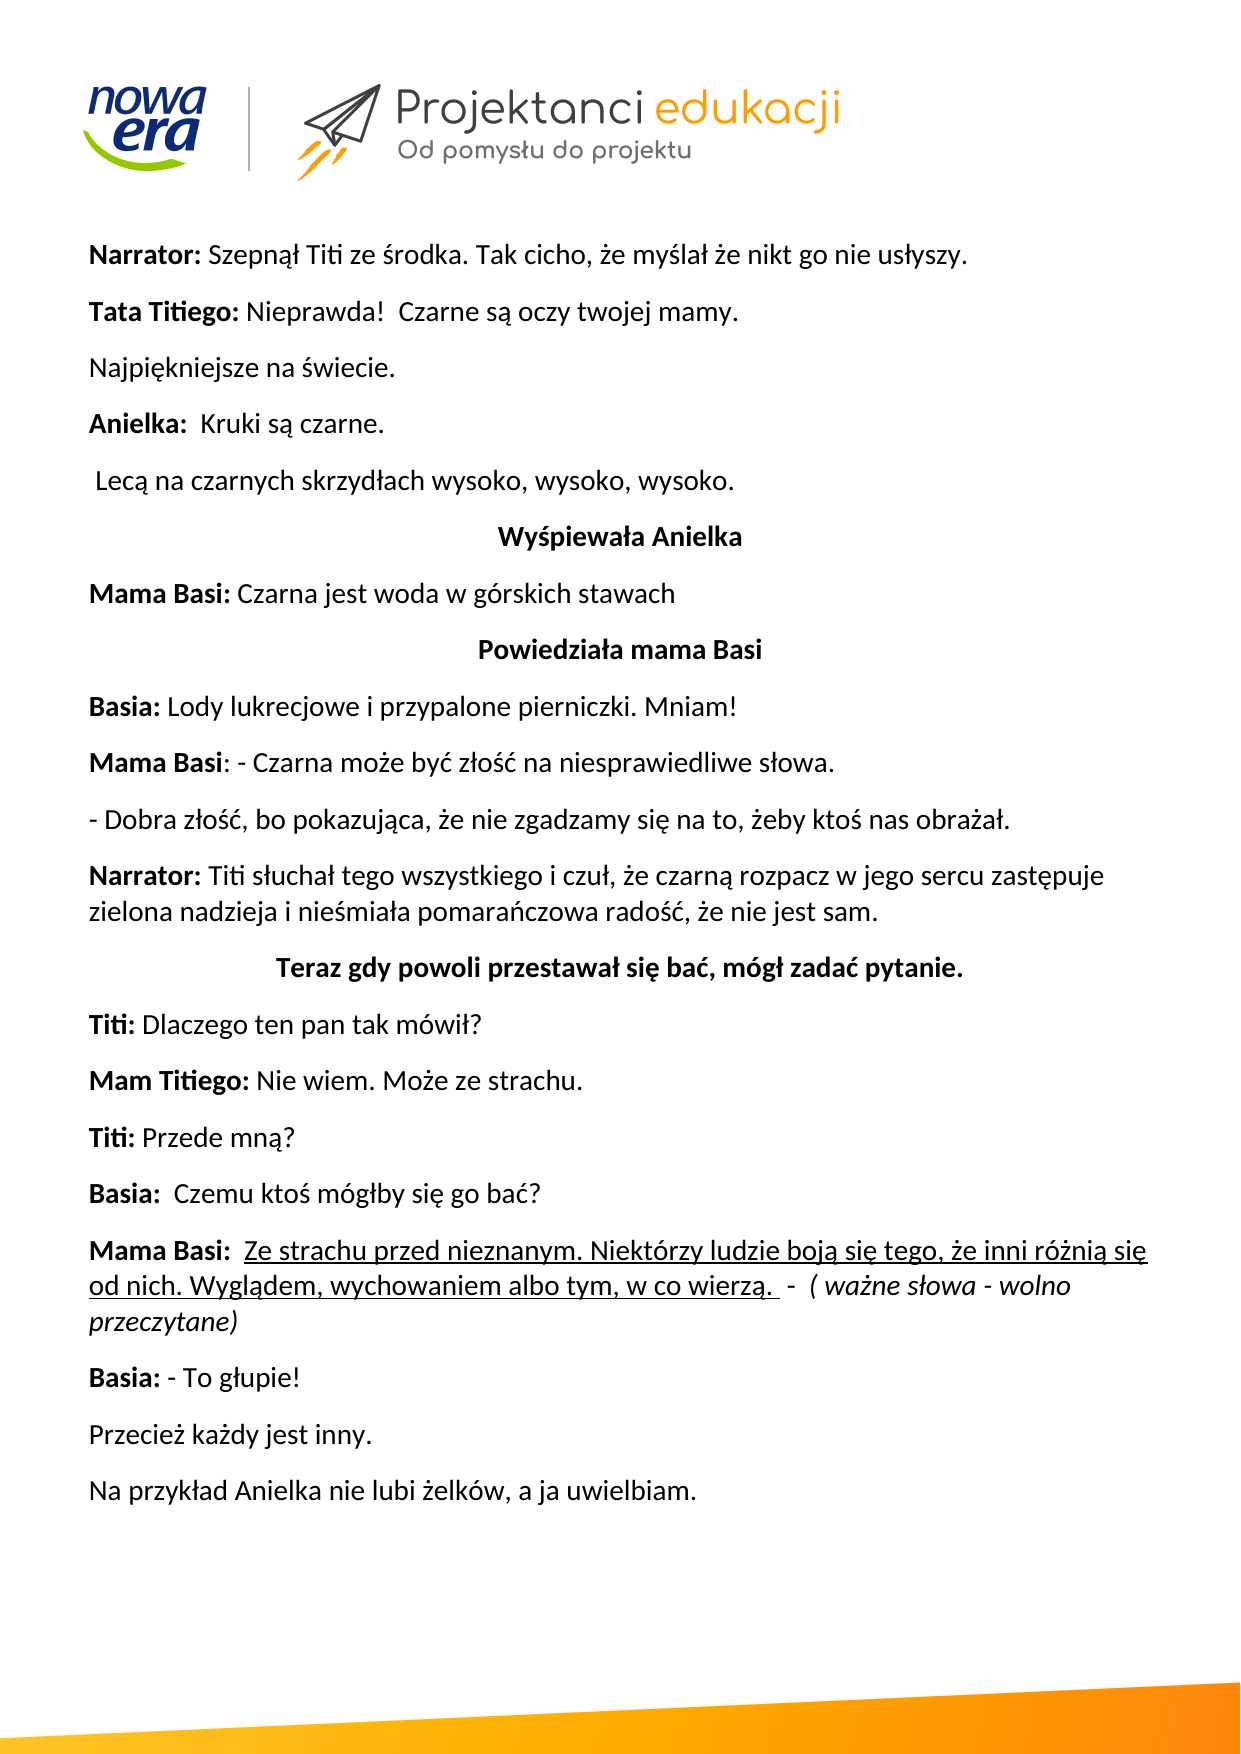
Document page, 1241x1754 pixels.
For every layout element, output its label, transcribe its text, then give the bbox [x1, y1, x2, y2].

text Tata Titiego: Nieprawda! Czarne są oczy twojej mamy. [89, 293, 1152, 328]
text Titi: Dlaczego ten pan tak mówił? [89, 1006, 1152, 1041]
text Mama Basi: Czarna jest woda w górskich stawach [89, 575, 1152, 611]
text Narrator: Szepnął Titi ze środka. Tak cicho, że myślał że nikt go nie usłyszy. [89, 236, 1152, 272]
picture [0, 0, 1241, 1754]
text Wyśpiewała Anielka [89, 518, 1152, 554]
text - Dobra złość, bo pokazująca, że nie zgadzamy się na to, żeby ktoś nas obrażał. [89, 801, 1152, 836]
text Basia: Lody lukrecjowe i przypalone pierniczki. Mniam! [89, 688, 1152, 723]
text Mama Basi: - Czarna może być złość na niesprawiedliwe słowa. [89, 744, 1152, 780]
text Mama Basi: Ze strachu przed nieznanym. Niektórzy ludzie boją się tego, że inni różnią się od nich. Wyglądem, wychowaniem albo tym, w co wierzą. - ( ważne słowa - wolno przeczytane) [89, 1232, 1152, 1338]
text Basia: - To głupie! [89, 1359, 1152, 1395]
text Basia: Czemu ktoś mógłby się go bać? [89, 1175, 1152, 1211]
text Lecą na czarnych skrzydłach wysoko, wysoko, wysoko. [89, 462, 1152, 498]
text Teraz gdy powoli przestawał się bać, mógł zadać pytanie. [89, 949, 1152, 985]
text Narrator: Titi słuchał tego wszystkiego i czuł, że czarną rozpacz w jego sercu zastępuje zielona nadzieja i nieśmiała pomarańczowa radość, że nie jest sam. [89, 857, 1152, 928]
text Przecież każdy jest inny. [89, 1416, 1152, 1451]
text Titi: Przede mną? [89, 1119, 1152, 1154]
text Anielka: Kruki są czarne. [89, 406, 1152, 441]
text Mam Titiego: Nie wiem. Może ze strachu. [89, 1062, 1152, 1098]
text Najpiękniejsze na świecie. [89, 349, 1152, 385]
text Na przykład Anielka nie lubi żelków, a ja uwielbiam. [89, 1472, 1152, 1508]
text Powiedziała mama Basi [89, 631, 1152, 667]
